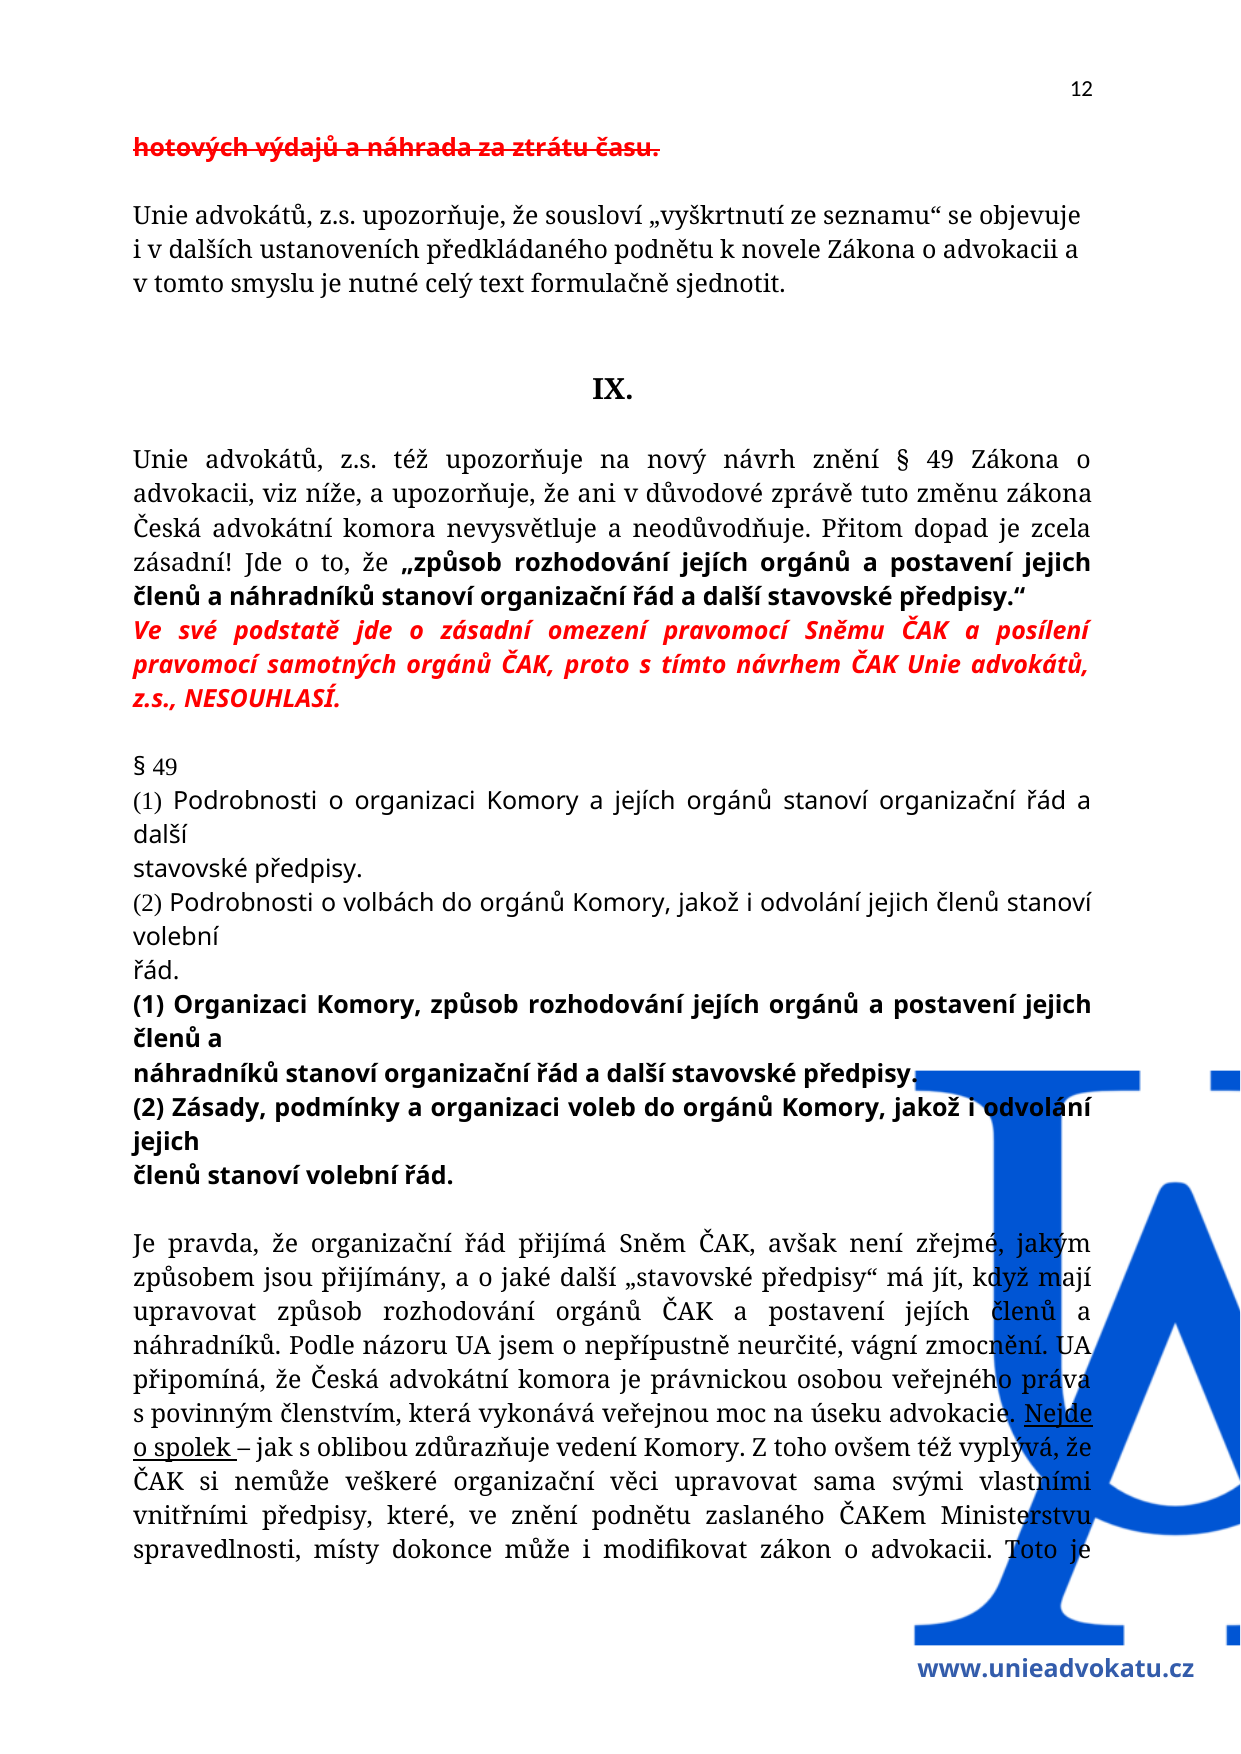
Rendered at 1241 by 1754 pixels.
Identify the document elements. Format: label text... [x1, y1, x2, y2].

text Ve své podstatě jde o zásadní omezení pravomocí Sněmu ČAK a posílení pravomocí samotných orgánů ČAK, proto s tímto návrhem ČAK Unie advokátů, z.s., NESOUHLASÍ. [133, 612, 1093, 714]
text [133, 1226, 1093, 1566]
text § 49 [133, 749, 1093, 783]
text členů stanoví volební řád. [133, 1157, 1093, 1191]
text (2) Podrobnosti o volbách do orgánů Komory, jakož i odvolání jejich členů stanoví volební [133, 885, 1093, 953]
text Unie advokátů, z.s. upozorňuje, že sousloví „vyškrtnutí ze seznamu“ se objevuje i v dalších ustanoveních předkládaného podnětu k novele Zákona o advokacii a v tomto smyslu je nutné celý text formulačně sjednotit. [133, 198, 1093, 300]
picture [830, 1013, 1241, 1702]
text (1) Podrobnosti o organizaci Komory a jejích orgánů stanoví organizační řád a další [133, 783, 1093, 851]
text (1) Organizaci Komory, způsob rozhodování jejích orgánů a postavení jejich členů a [133, 987, 1093, 1055]
text IX. [133, 368, 1093, 408]
text Unie advokátů, z.s. též upozorňuje na nový návrh znění § 49 Zákona o advokacii, viz níže, a upozorňuje, že ani v důvodové zprávě tuto změnu zákona Česká advokátní komora nevysvětluje a neodůvodňuje. Přitom dopad je zcela zásadní! Jde o to, že „způsob rozhodování jejích orgánů a postavení jejich členů a náhradníků stanoví organizační řád a další stavovské předpisy.“ [133, 442, 1093, 612]
text řád. [133, 953, 1093, 987]
text hotových výdajů a náhrada za ztrátu času. [133, 130, 1093, 164]
text (2) Zásady, podmínky a organizaci voleb do orgánů Komory, jakož i odvolání jejich [133, 1089, 1093, 1157]
text náhradníků stanoví organizační řád a další stavovské předpisy. [133, 1055, 1093, 1089]
text stavovské předpisy. [133, 851, 1093, 885]
